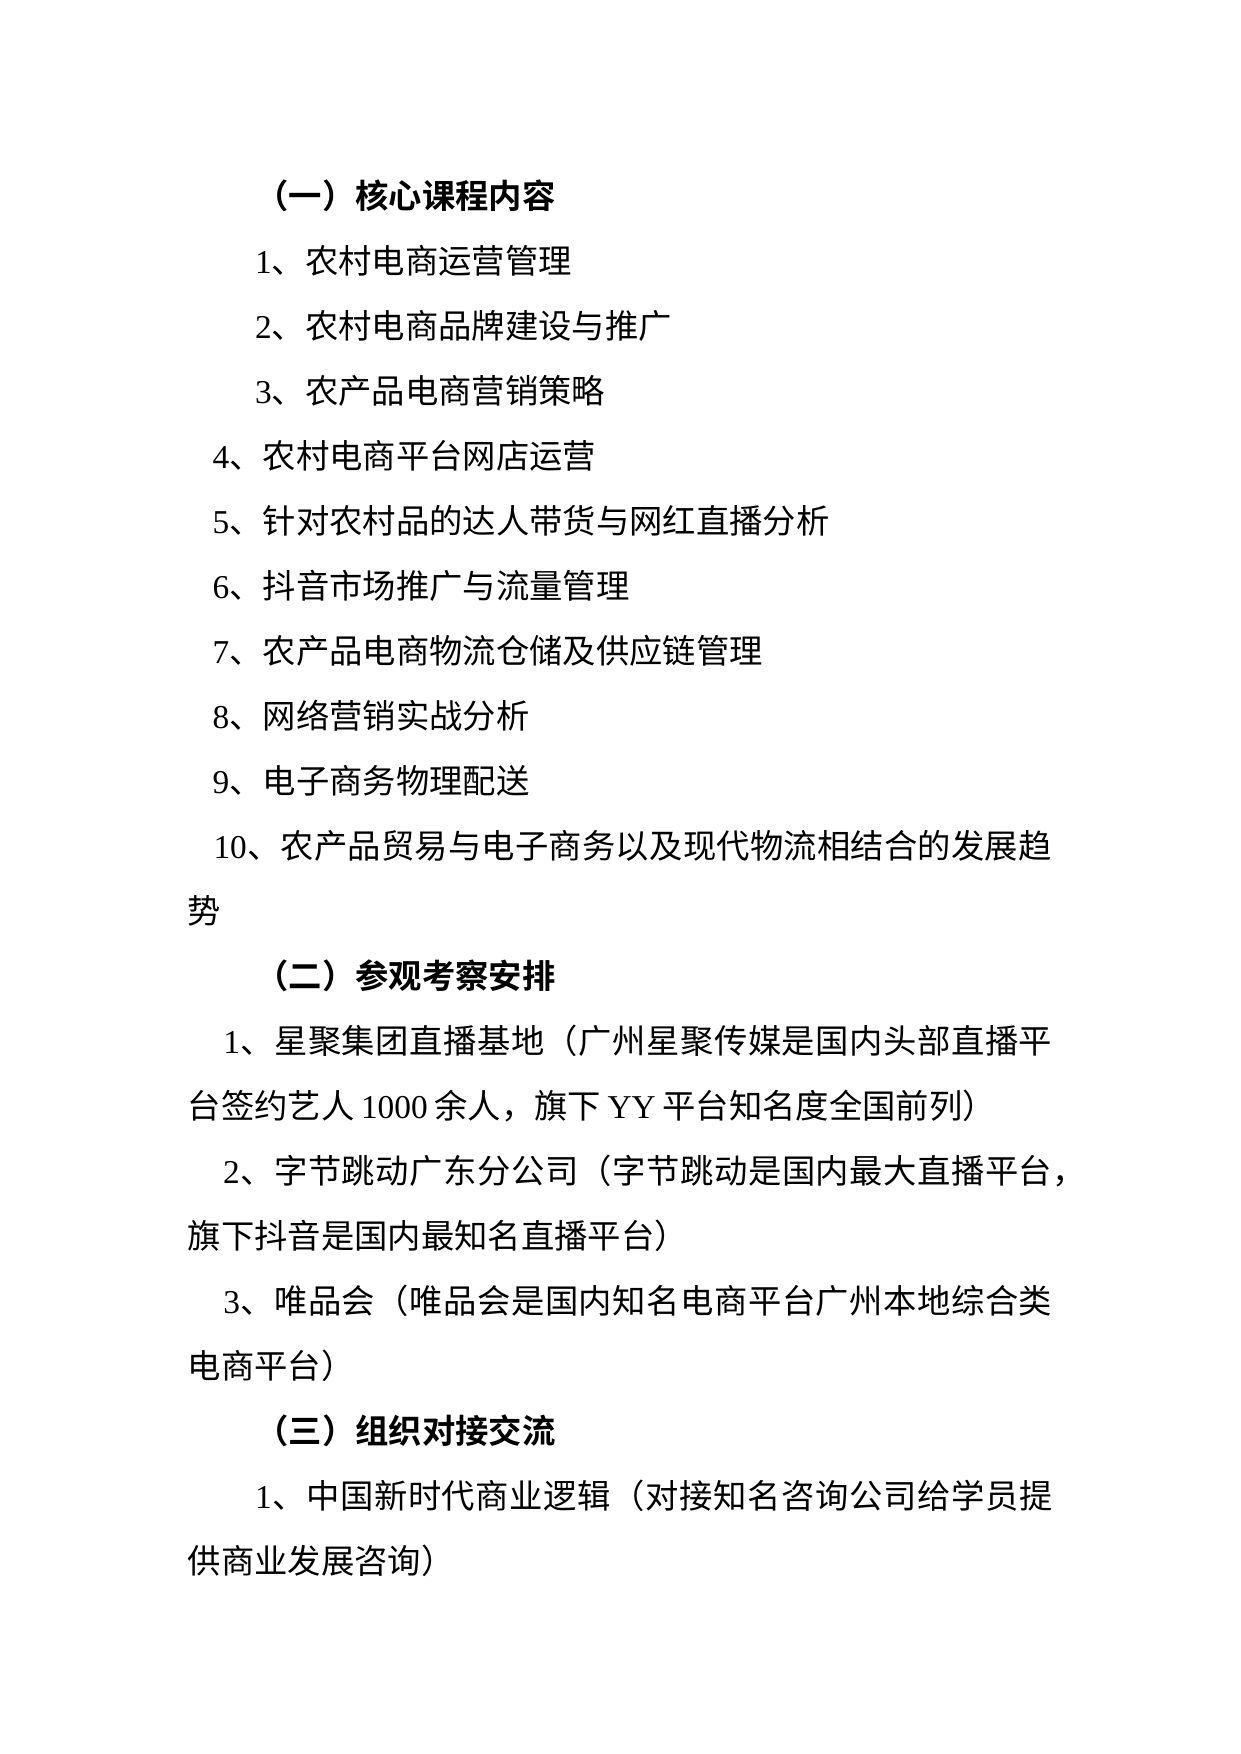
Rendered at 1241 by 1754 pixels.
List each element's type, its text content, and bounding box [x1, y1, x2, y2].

text 5、针对农村品的达人带货与网红直播分析 [187, 487, 1053, 552]
text 8、网络营销实战分析 [187, 682, 1053, 747]
text 3、唯品会（唯品会是国内知名电商平台广州本地综合类电商平台） [187, 1267, 1053, 1397]
text 2、字节跳动广东分公司（字节跳动是国内最大直播平台，旗下抖音是国内最知名直播平台） [187, 1137, 1053, 1267]
text 1、星聚集团直播基地（广州星聚传媒是国内头部直播平台签约艺人1000余人，旗下YY平台知名度全国前列） [187, 1007, 1053, 1137]
text 1、农村电商运营管理 [187, 227, 1053, 292]
text 2、农村电商品牌建设与推广 [187, 292, 1053, 357]
text 4、农村电商平台网店运营 [187, 422, 1053, 487]
text （二）参观考察安排 [187, 942, 1053, 1007]
text （一）核心课程内容 [187, 162, 1053, 227]
text 10、农产品贸易与电子商务以及现代物流相结合的发展趋势 [187, 812, 1053, 942]
text 1、中国新时代商业逻辑（对接知名咨询公司给学员提供商业发展咨询） [187, 1462, 1053, 1592]
text 9、电子商务物理配送 [187, 747, 1053, 812]
text 3、农产品电商营销策略 [187, 357, 1053, 422]
text 7、农产品电商物流仓储及供应链管理 [187, 617, 1053, 682]
text 6、抖音市场推广与流量管理 [187, 552, 1053, 617]
text （三）组织对接交流 [187, 1397, 1053, 1462]
